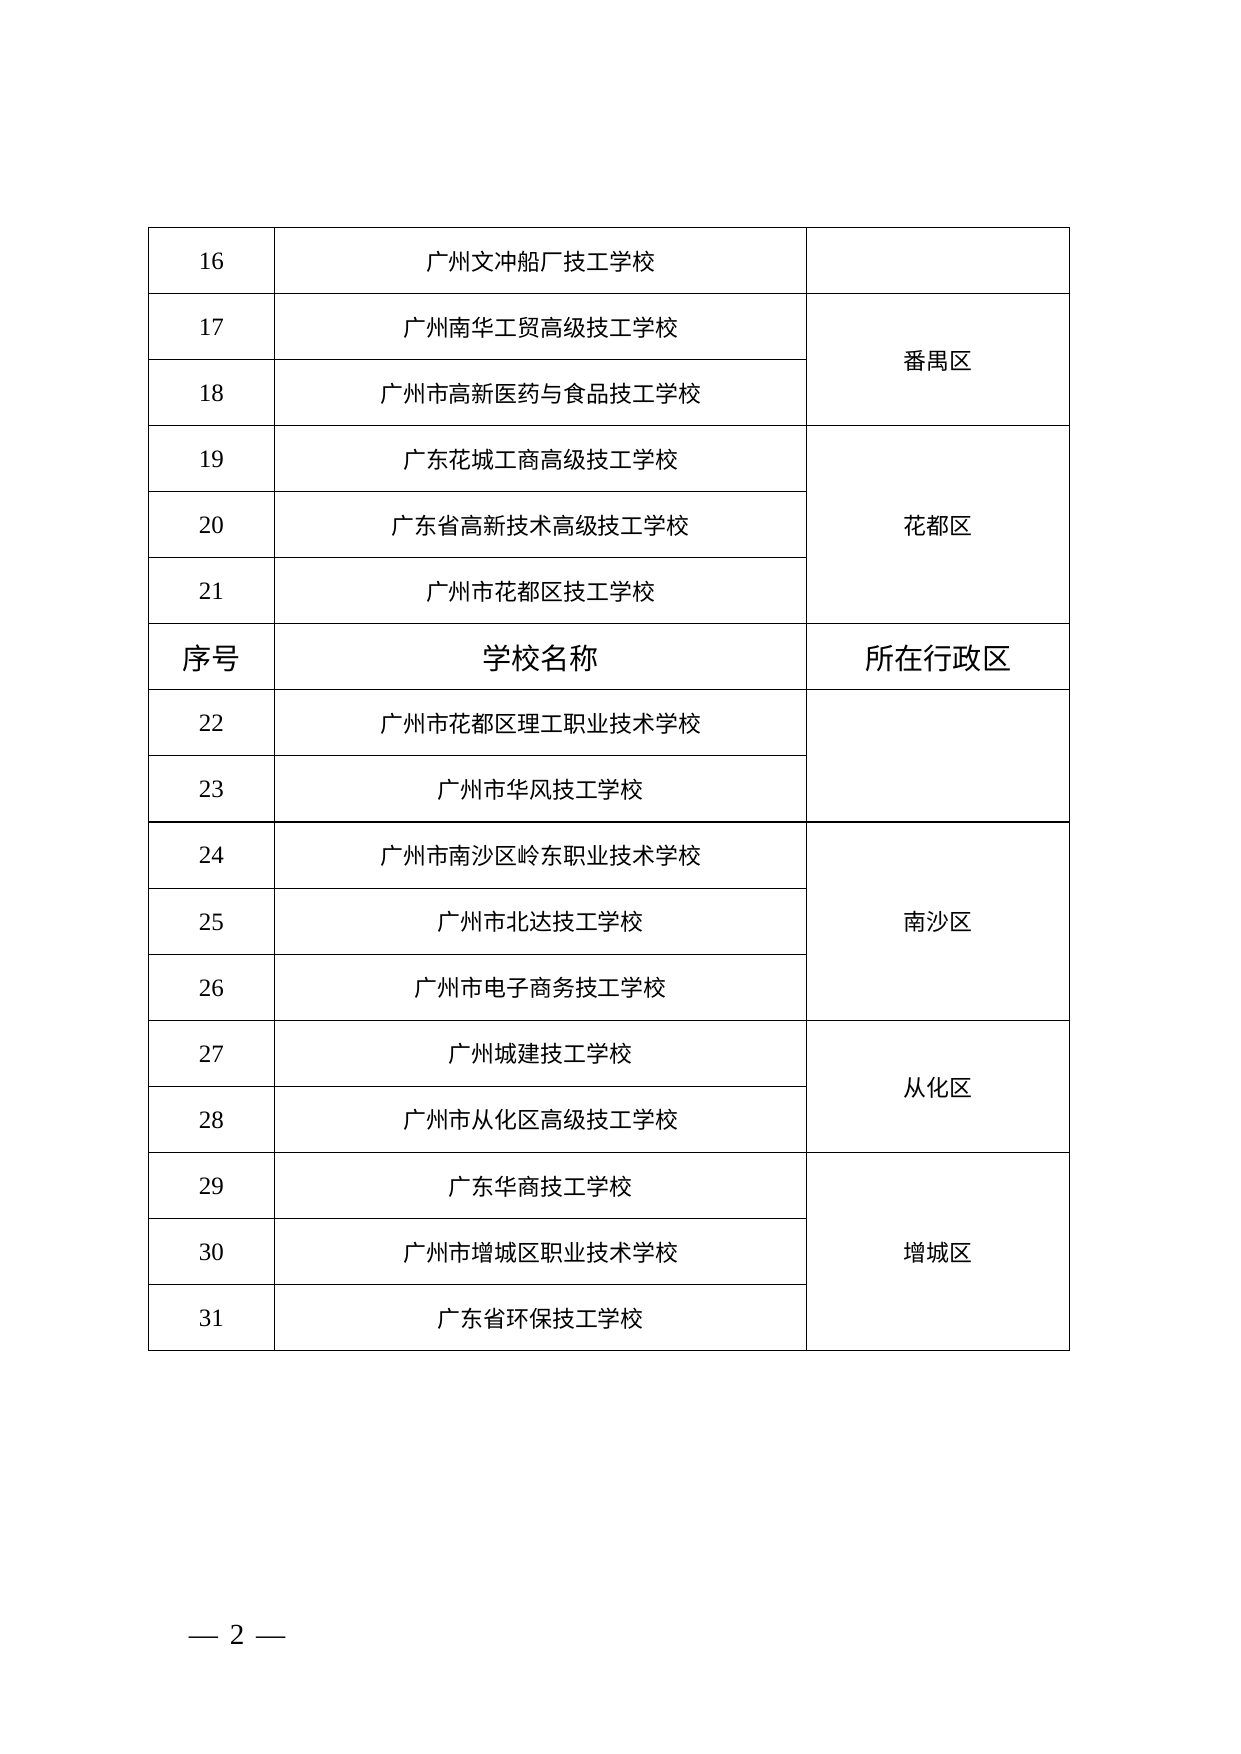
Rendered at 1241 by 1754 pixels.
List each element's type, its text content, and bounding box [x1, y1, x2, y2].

table_cell 广州市电子商务技工学校 [275, 955, 806, 1019]
table_cell 28 [149, 1087, 274, 1152]
table_cell 花都区 [807, 426, 1069, 623]
table_cell 广东省高新技术高级技工学校 [275, 492, 806, 557]
table_cell 20 [149, 492, 274, 557]
table_cell 24 [149, 823, 274, 887]
table_cell 序号 [149, 624, 274, 689]
table_cell 广东省环保技工学校 [275, 1285, 806, 1350]
table_cell 南沙区 [807, 823, 1069, 1019]
table_cell 所在行政区 [807, 624, 1069, 689]
table_cell 广州市北达技工学校 [275, 889, 806, 953]
table_cell 17 [149, 294, 274, 359]
table_cell 广东华商技工学校 [275, 1153, 806, 1218]
table_cell 22 [149, 690, 274, 755]
table_cell 18 [149, 360, 274, 425]
table_cell 广州市高新医药与食品技工学校 [275, 360, 806, 425]
table_cell 30 [149, 1219, 274, 1284]
table_cell 广州市花都区理工职业技术学校 [275, 690, 806, 755]
table_cell 广州南华工贸高级技工学校 [275, 294, 806, 359]
table_cell 27 [149, 1021, 274, 1086]
table_cell 25 [149, 889, 274, 953]
table_cell 增城区 [807, 1153, 1069, 1350]
table_cell 31 [149, 1285, 274, 1350]
table_cell 29 [149, 1153, 274, 1218]
table_cell 广州市花都区技工学校 [275, 558, 806, 623]
table_cell 广州市南沙区岭东职业技术学校 [275, 823, 806, 887]
table_cell 广州市增城区职业技术学校 [275, 1219, 806, 1284]
table_cell 16 [149, 228, 274, 293]
table_cell 广东花城工商高级技工学校 [275, 426, 806, 491]
table_cell 从化区 [807, 1021, 1069, 1152]
table_cell [807, 690, 1069, 821]
table_cell 26 [149, 955, 274, 1019]
table_cell 广州文冲船厂技工学校 [275, 228, 806, 293]
table_cell 21 [149, 558, 274, 623]
table_cell 番禺区 [807, 294, 1069, 425]
table_cell 广州城建技工学校 [275, 1021, 806, 1086]
table_cell 广州市从化区高级技工学校 [275, 1087, 806, 1152]
table_cell 19 [149, 426, 274, 491]
table_cell 23 [149, 756, 274, 821]
table_cell 学校名称 [275, 624, 806, 689]
table_cell 广州市华风技工学校 [275, 756, 806, 821]
